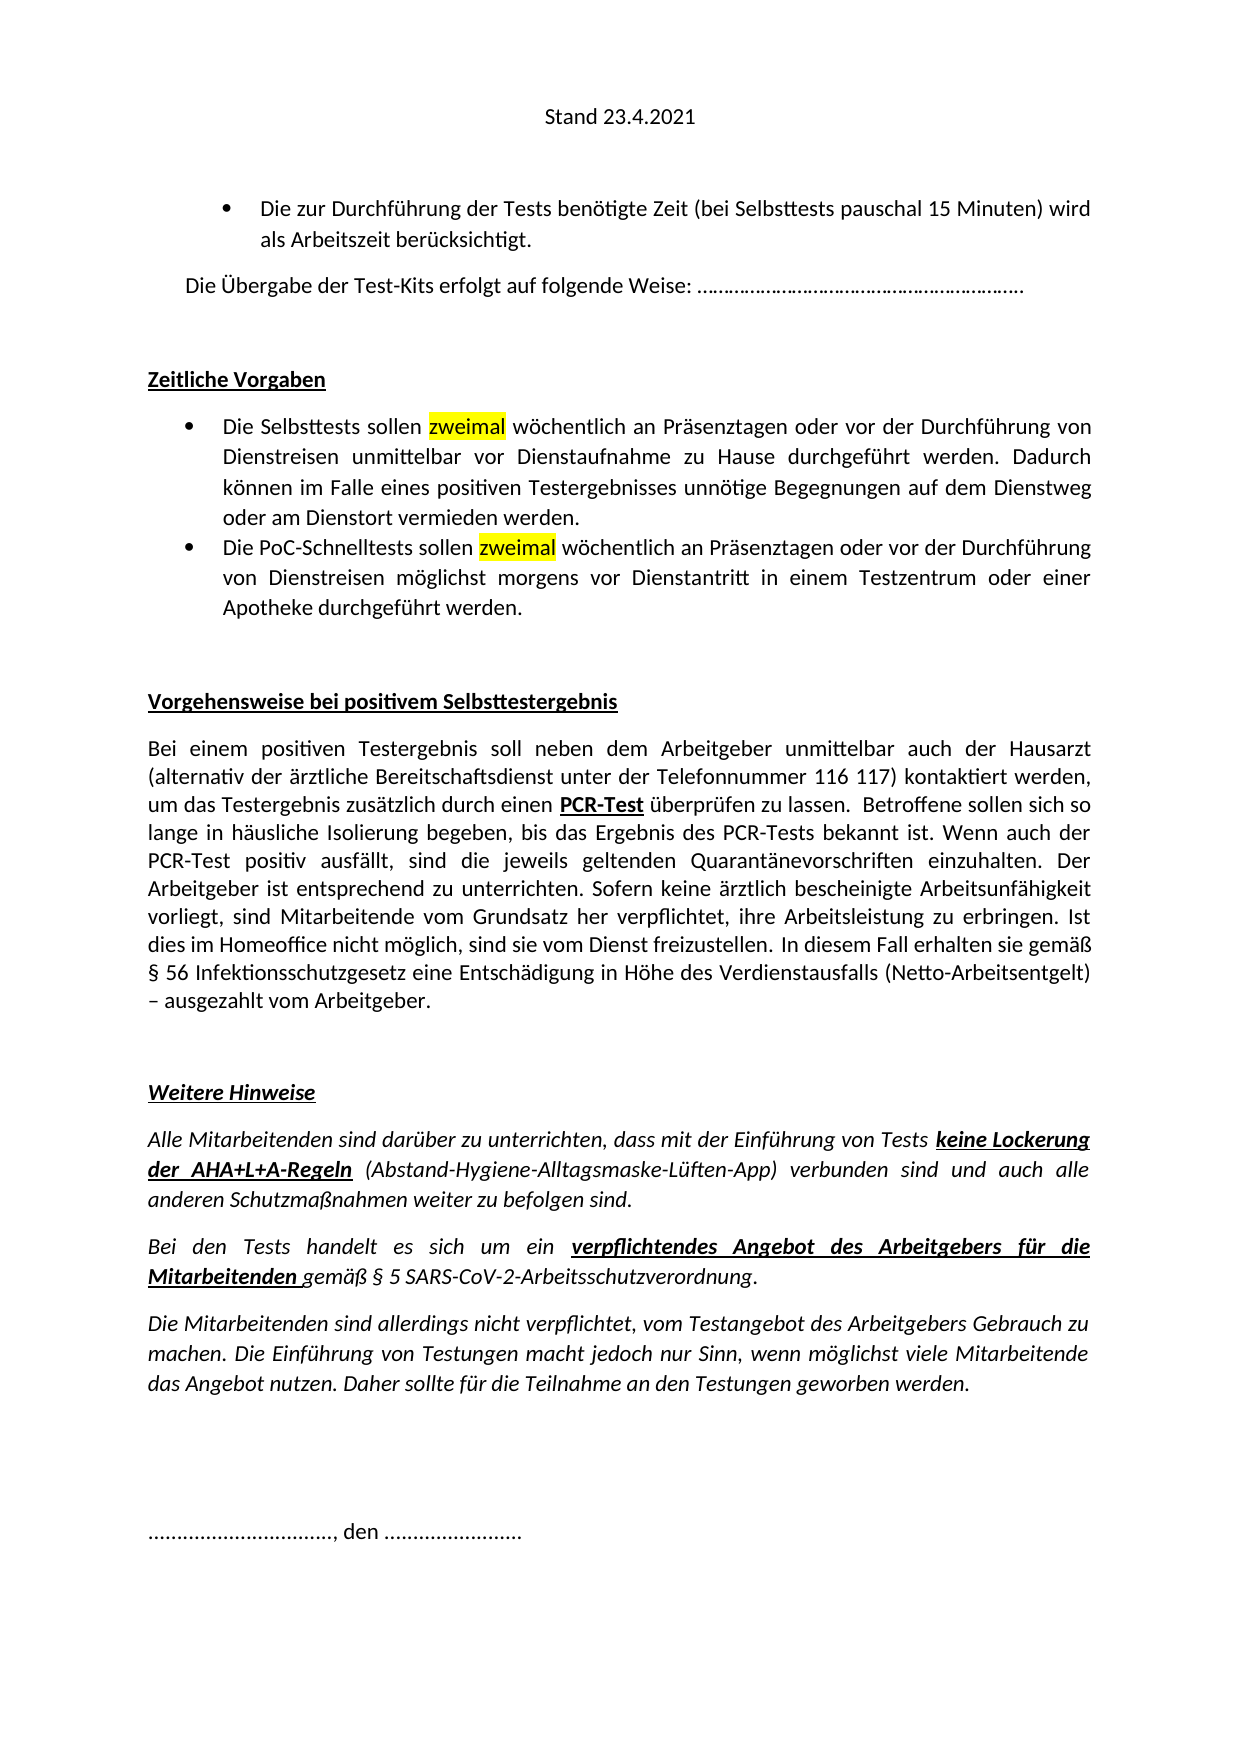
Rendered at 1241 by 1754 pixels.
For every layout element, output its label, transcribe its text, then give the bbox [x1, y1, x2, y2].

text Bei den Tests handelt es sich um ein verpflichtendes Angebot des Arbeitgebers für die Mitarbeitenden gemäß § 5 SARS-CoV-2-Arbeitsschutzverordnung. [148, 1232, 1093, 1290]
text Vorgehensweise bei positivem Selbsttestergebnis [148, 687, 1093, 715]
text Die Mitarbeitenden sind allerdings nicht verpflichtet, vom Testangebot des Arbeitgebers Gebrauch zu machen. Die Einführung von Testungen macht jedoch nur Sinn, wenn möglichst viele Mitarbeitende das Angebot nutzen. Daher sollte für die Teilnahme an den Testungen geworben werden. [148, 1309, 1093, 1397]
text Die Übergabe der Test-Kits erfolgt auf folgende Weise: …………………………………………………….. [185, 272, 1093, 299]
text Zeitliche Vorgaben [148, 365, 1093, 393]
list Die PoC-Schnelltests sollen zweimal wöchentlich an Präsenztagen oder vor der Durchführung von Dienstreisen möglichst morgens vor Dienstantritt in einem Testzentrum oder einer Apotheke durchgeführt werden. [185, 533, 1093, 621]
text Alle Mitarbeitenden sind darüber zu unterrichten, dass mit der Einführung von Tests keine Lockerung der AHA+L+A-Regeln (Abstand-Hygiene-Alltagsmaske-Lüften-App) verbunden sind und auch alle anderen Schutzmaßnahmen weiter zu befolgen sind. [148, 1125, 1093, 1213]
list Die zur Durchführung der Tests benötigte Zeit (bei Selbsttests pauschal 15 Minuten) wird als Arbeitszeit berücksichtigt. [223, 194, 1093, 253]
list Die Selbsttests sollen zweimal wöchentlich an Präsenztagen oder vor der Durchführung von Dienstreisen unmittelbar vor Dienstaufnahme zu Hause durchgeführt werden. Dadurch können im Falle eines positiven Testergebnisses unnötige Begegnungen auf dem Dienstweg oder am Dienstort vermieden werden. [185, 412, 1093, 531]
text Bei einem positiven Testergebnis soll neben dem Arbeitgeber unmittelbar auch der Hausarzt (alternativ der ärztliche Bereitschaftsdienst unter der Telefonnummer 116 117) kontaktiert werden, um das Testergebnis zusätzlich durch einen PCR-Test überprüfen zu lassen. Betroffene sollen sich so lange in häusliche Isolierung begeben, bis das Ergebnis des PCR-Tests bekannt ist. Wenn auch der PCR-Test positiv ausfällt, sind die jeweils geltenden Quarantänevorschriften einzuhalten. Der Arbeitgeber ist entsprechend zu unterrichten. Sofern keine ärztlich bescheinigte Arbeitsunfähigkeit vorliegt, sind Mitarbeitende vom Grundsatz her verpflichtet, ihre Arbeitsleistung zu erbringen. Ist dies im Homeoffice nicht möglich, sind sie vom Dienst freizustellen. In diesem Fall erhalten sie gemäß § 56 Infektionsschutzgesetz eine Entschädigung in Höhe des Verdienstausfalls (Netto-Arbeitsentgelt) – ausgezahlt vom Arbeitgeber. [148, 734, 1093, 1014]
text Weitere Hinweise [148, 1078, 1093, 1106]
text ................................, den ........................ [148, 1517, 1093, 1545]
